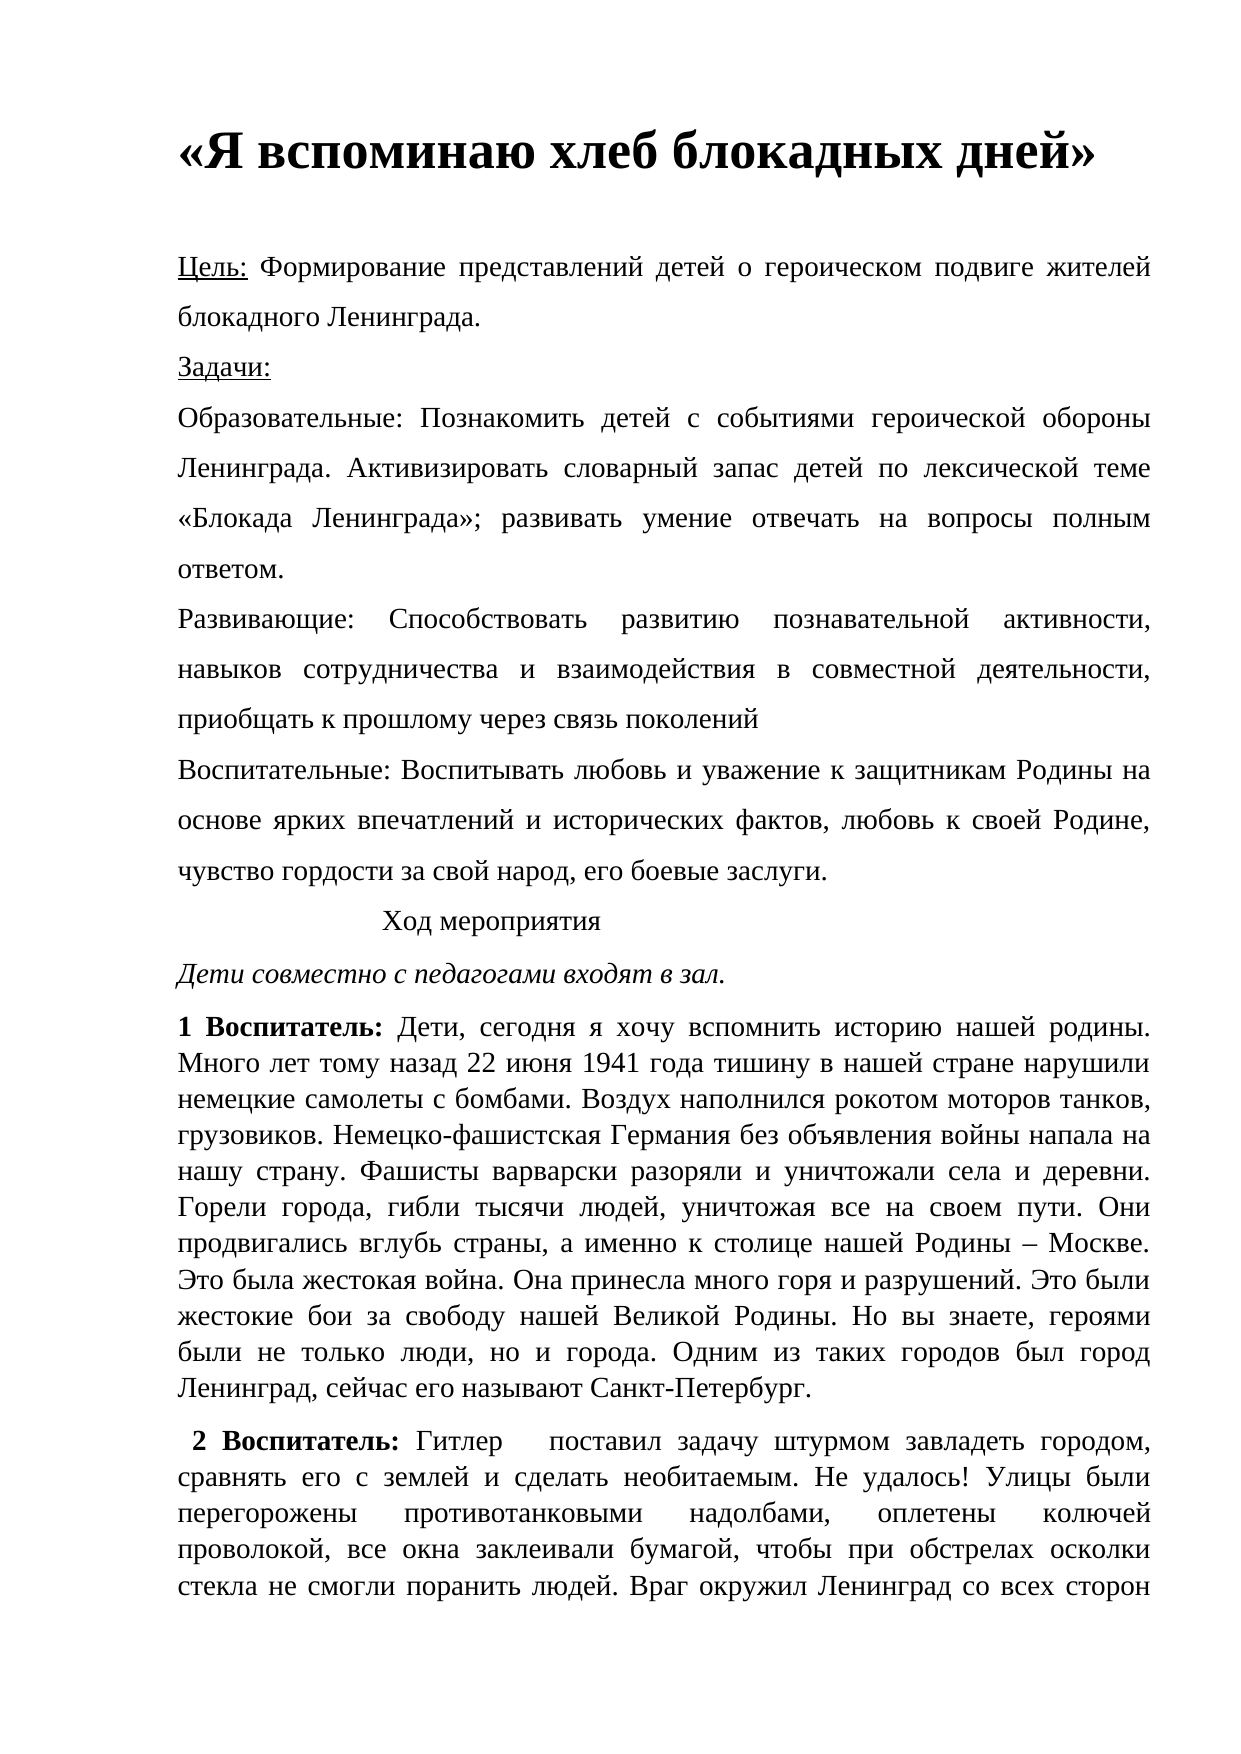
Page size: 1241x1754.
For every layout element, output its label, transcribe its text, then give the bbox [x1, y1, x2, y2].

text Цель: Формирование представлений детей о героическом подвиге жителей блокадного Ленинграда. [177, 249, 1152, 333]
text 1 Воспитатель: Дети, сегодня я хочу вспомнить историю нашей родины. Много лет тому назад 22 июня 1941 года тишину в нашей стране нарушили немецкие самолеты с бомбами. Воздух наполнился рокотом моторов танков, грузовиков. Немецко-фашистская Германия без объявления войны напала на нашу страну. Фашисты варварски разоряли и уничтожали села и деревни. Горели города, гибли тысячи людей, уничтожая все на своем пути. Они продвигались вглубь страны, а именно к столице нашей Родины – Москве. Это была жестокая война. Она принесла много горя и разрушений. Это были жестокие бои за свободу нашей Великой Родины. Но вы знаете, героями были не только люди, но и города. Одним из таких городов был город Ленинград, сейчас его называют Санкт-Петербург. [177, 1009, 1152, 1404]
text Задачи: [177, 349, 1152, 383]
text Развивающие: Способствовать развитию познавательной активности, навыков сотрудничества и взаимодействия в совместной деятельности, приобщать к прошлому через связь поколений [177, 601, 1152, 735]
text «Я вспоминаю хлеб блокадных дней» [177, 118, 1152, 180]
text Ход мероприятия [177, 903, 1152, 936]
text Образовательные: Познакомить детей с событиями героической обороны Ленинграда. Активизировать словарный запас детей по лексической теме «Блокада Ленинграда»; развивать умение отвечать на вопросы полным ответом. [177, 400, 1152, 584]
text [177, 1423, 1152, 1601]
text Дети совместно с педагогами входят в зал. [177, 956, 1152, 989]
text Воспитательные: Воспитывать любовь и уважение к защитникам Родины на основе ярких впечатлений и исторических фактов, любовь к своей Родине, чувство гордости за свой народ, его боевые заслуги. [177, 752, 1152, 886]
